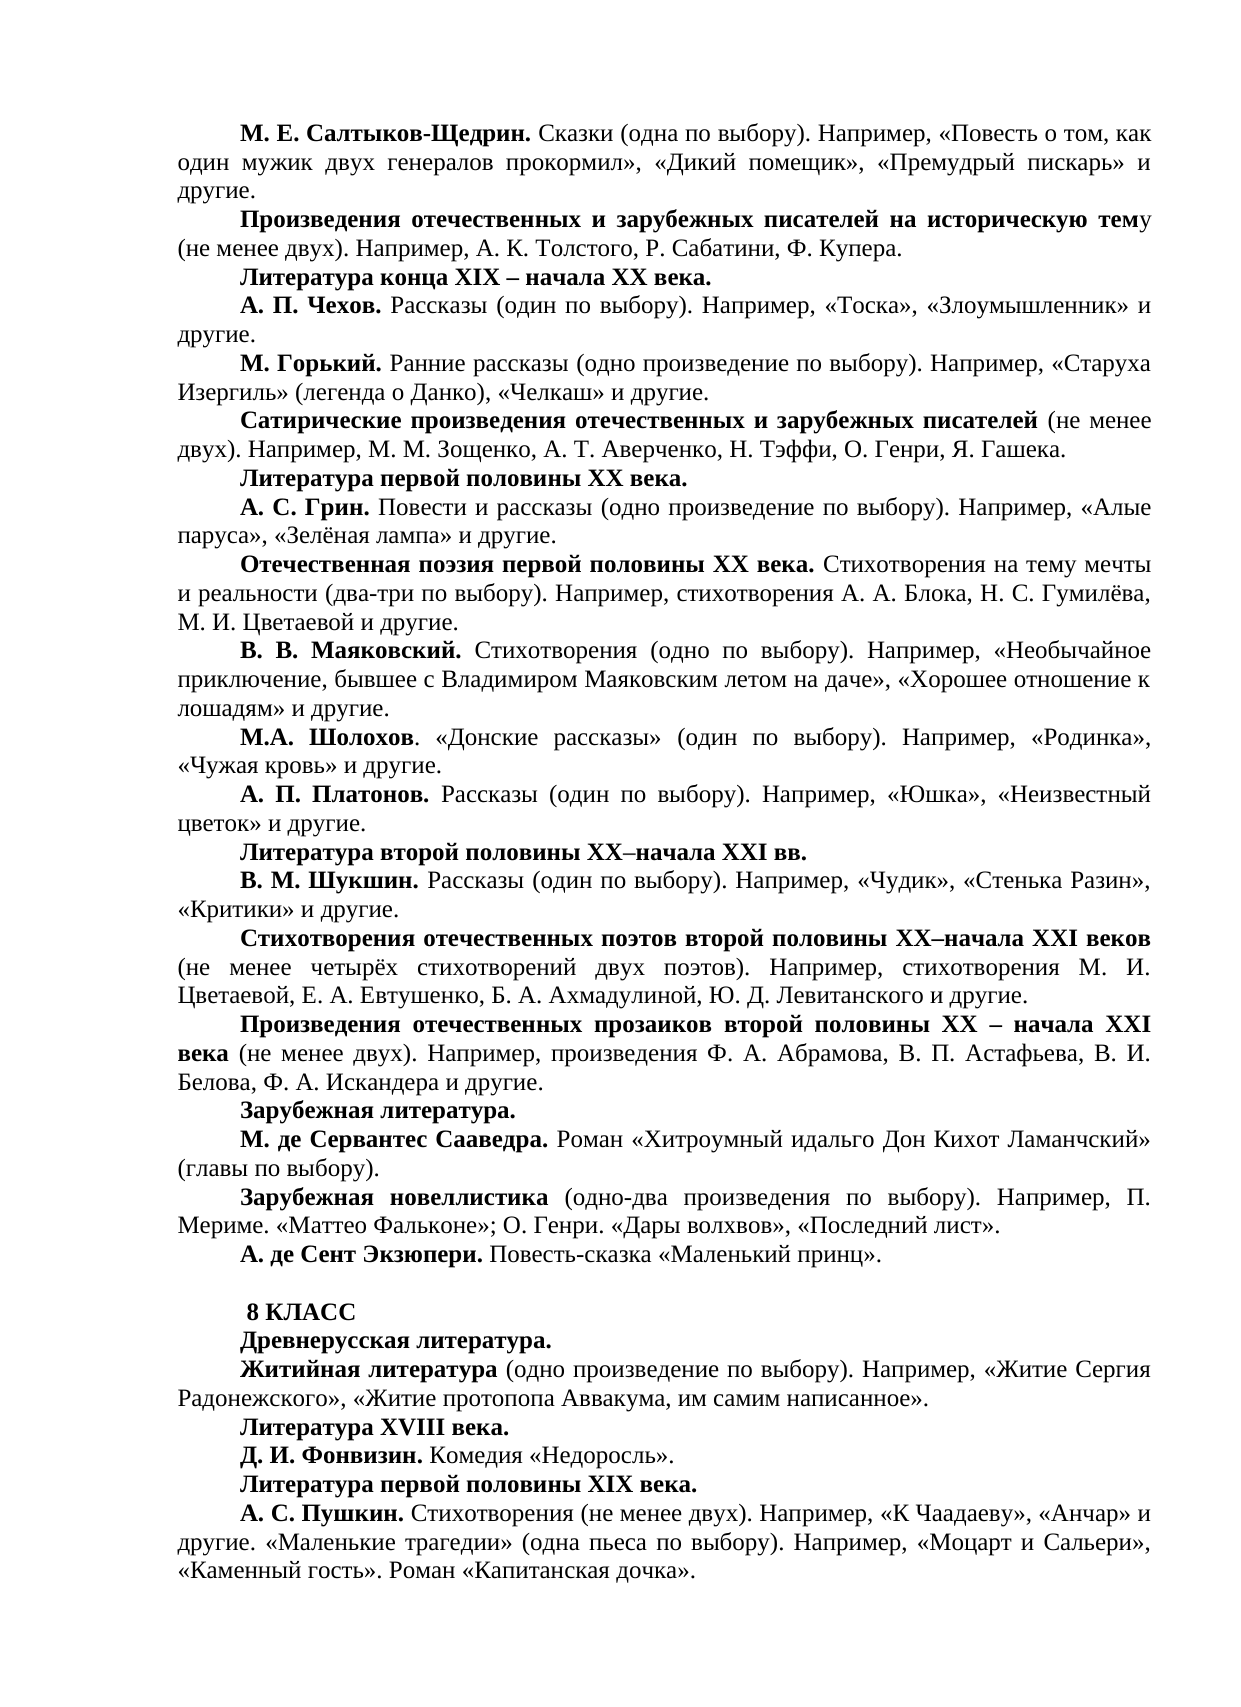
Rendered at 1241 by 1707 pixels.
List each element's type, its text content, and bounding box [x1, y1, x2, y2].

text М. Горький. Ранние рассказы (одно произведение по выбору). Например, «Старуха Изергиль» (легенда о Данко), «Челкаш» и другие. [177, 348, 1152, 406]
text Древнерусская литература. [177, 1326, 1152, 1354]
text 8 КЛАСС [190, 1297, 1152, 1326]
text Д. И. Фонвизин. Комедия «Недоросль». [177, 1441, 1152, 1469]
text А. П. Чехов. Рассказы (один по выбору). Например, «Тоска», «Злоумышленник» и другие. [177, 291, 1152, 348]
text Литература конца XIX – начала XX века. [177, 262, 1152, 291]
text Стихотворения отечественных поэтов второй половины XX–начала XXI веков (не менее четырёх стихотворений двух поэтов). Например, стихотворения М. И. Цветаевой, Е. А. Евтушенко, Б. А. Ахмадулиной, Ю. Д. Левитанского и другие. [177, 923, 1152, 1009]
text М. де Сервантес Сааведра. Роман «Хитроумный идальго Дон Кихот Ламанчский» (главы по выбору). [177, 1124, 1152, 1182]
text М. Е. Салтыков-Щедрин. Сказки (одна по выбору). Например, «Повесть о том, как один мужик двух генералов прокормил», «Дикий помещик», «Премудрый пискарь» и другие. [177, 118, 1152, 204]
text Житийная литература (одно произведение по выбору). Например, «Житие Сергия Радонежского», «Житие протопопа Аввакума, им самим написанное». [177, 1354, 1152, 1412]
text А. де Сент Экзюпери. Повесть-сказка «Маленький принц». [177, 1239, 1152, 1268]
text А. С. Грин. Повести и рассказы (одно произведение по выбору). Например, «Алые паруса», «Зелёная лампа» и другие. [177, 492, 1152, 549]
text Отечественная поэзия первой половины XX века. Стихотворения на тему мечты и реальности (два-три по выбору). Например, стихотворения А. А. Блока, Н. С. Гумилёва, М. И. Цветаевой и другие. [177, 549, 1152, 636]
text Зарубежная литература. [177, 1096, 1152, 1124]
text В. В. Маяковский. Стихотворения (одно по выбору). Например, «Необычайное приключение, бывшее с Владимиром Маяковским летом на даче», «Хорошее отношение к лошадям» и другие. [177, 636, 1152, 722]
text М.А. Шолохов. «Донские рассказы» (один по выбору). Например, «Родинка», «Чужая кровь» и другие. [177, 722, 1152, 779]
text Литература XVIII века. [177, 1412, 1152, 1441]
text Литература второй половины XX–начала XXI вв. [177, 837, 1152, 866]
text Литература первой половины XX века. [177, 463, 1152, 492]
text Зарубежная новеллистика (одно-два произведения по выбору). Например, П. Мериме. «Маттео Фальконе»; О. Генри. «Дары волхвов», «Последний лист». [177, 1182, 1152, 1239]
text Сатирические произведения отечественных и зарубежных писателей (не менее двух). Например, М. М. Зощенко, А. Т. Аверченко, Н. Тэффи, О. Генри, Я. Гашека. [177, 406, 1152, 463]
text Литература первой половины XIX века. [177, 1469, 1152, 1498]
text В. М. Шукшин. Рассказы (один по выбору). Например, «Чудик», «Стенька Разин», «Критики» и другие. [177, 866, 1152, 923]
text Произведения отечественных и зарубежных писателей на историческую тему (не менее двух). Например, А. К. Толстого, Р. Сабатини, Ф. Купера. [177, 204, 1152, 262]
text Произведения отечественных прозаиков второй половины XX – начала XXI века (не менее двух). Например, произведения Ф. А. Абрамова, В. П. Астафьева, В. И. Белова, Ф. А. Искандера и другие. [177, 1009, 1152, 1096]
text А. С. Пушкин. Стихотворения (не менее двух). Например, «К Чаадаеву», «Анчар» и другие. «Маленькие трагедии» (одна пьеса по выбору). Например, «Моцарт и Сальери», «Каменный гость». Роман «Капитанская дочка». [177, 1498, 1152, 1584]
text А. П. Платонов. Рассказы (один по выбору). Например, «Юшка», «Неизвестный цветок» и другие. [177, 779, 1152, 837]
